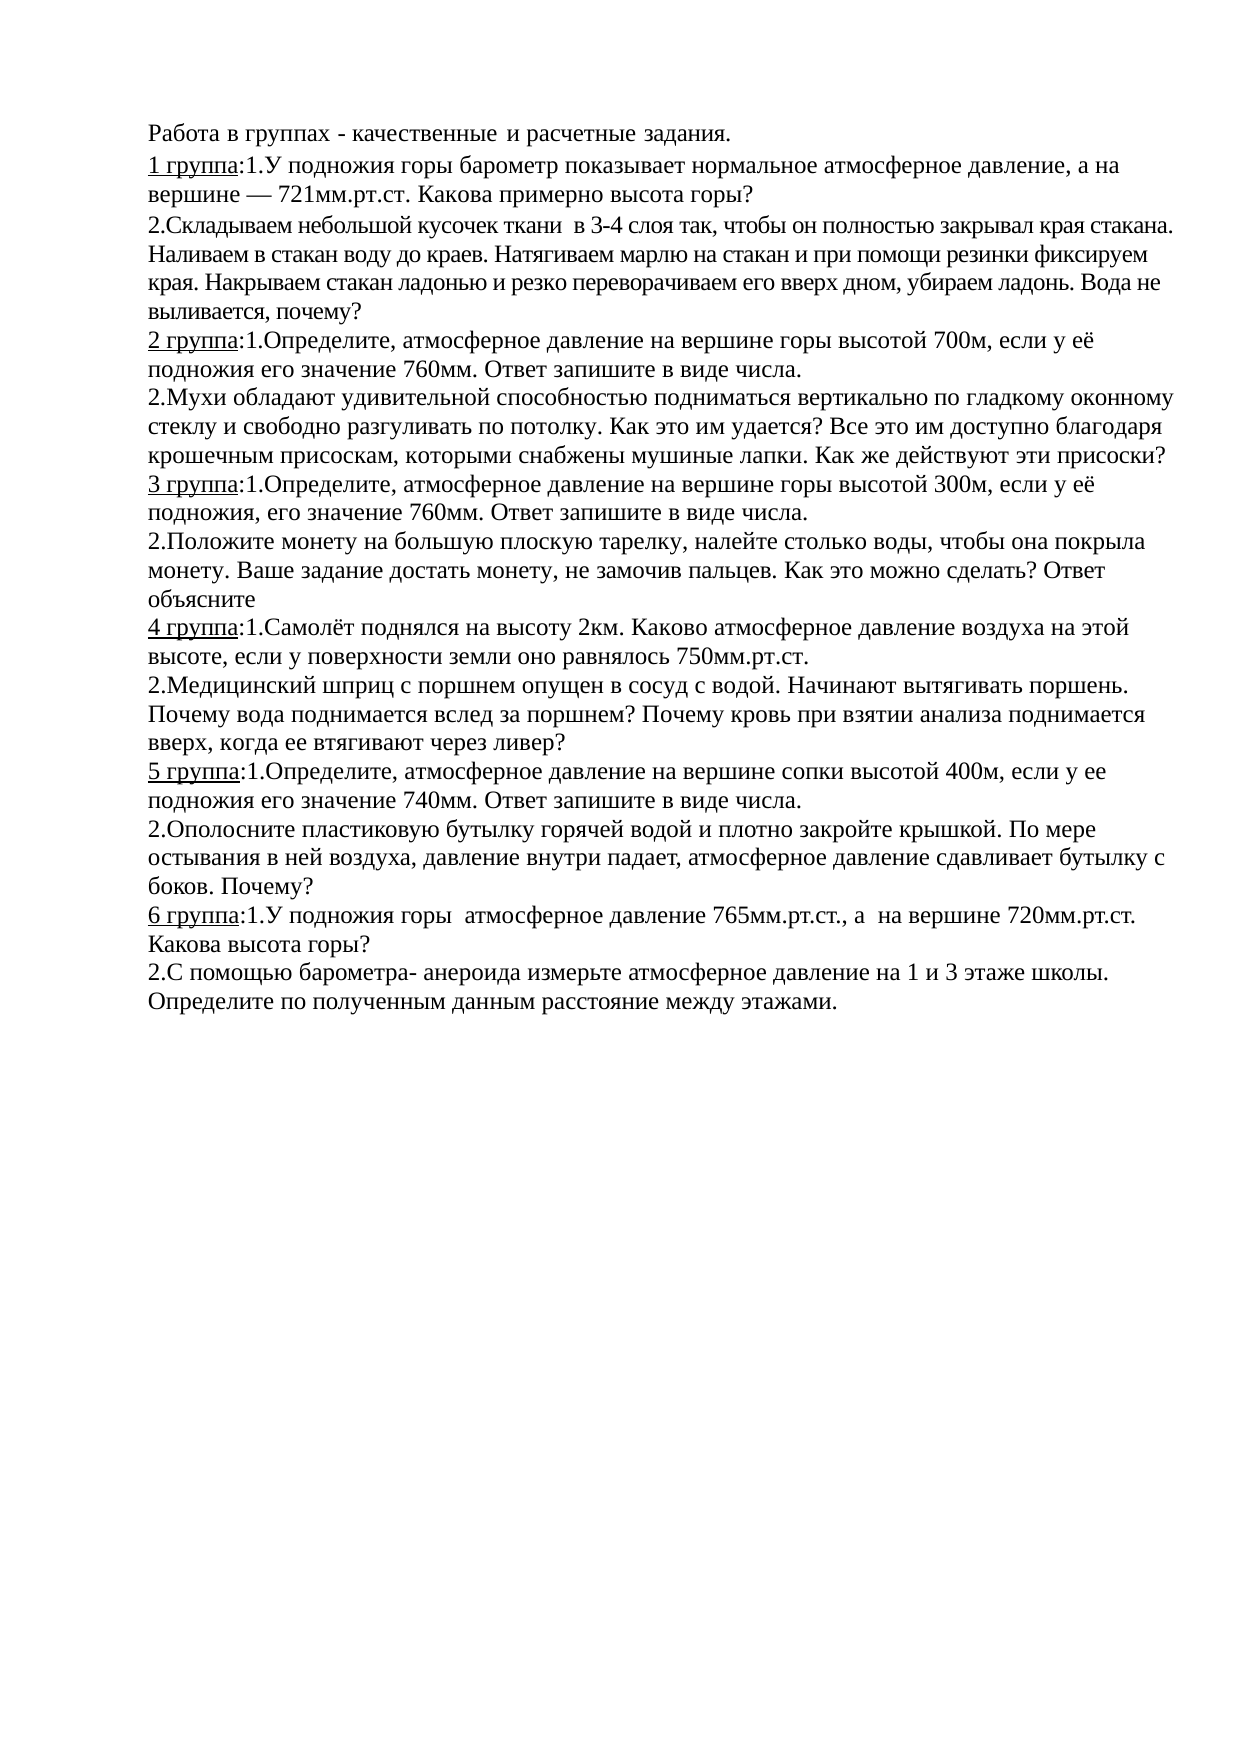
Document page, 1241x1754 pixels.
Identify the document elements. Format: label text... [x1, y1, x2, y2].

list 3 группа:1.Определите, атмосферное давление на вершине горы высотой 300м, если у её подножия, его значение 760мм. Ответ запишите в виде числа. [148, 469, 1182, 526]
list 2 группа:1.Определите, атмосферное давление на вершине горы высотой 700м, если у её подножия его значение 760мм. Ответ запишите в виде числа. [148, 325, 1182, 382]
text 5 группа:1.Определите, атмосферное давление на вершине сопки высотой 400м, если у ее подножия его значение 740мм. Ответ запишите в виде числа. [148, 756, 1182, 814]
list 2.Положите монету на большую плоскую тарелку, налейте столько воды, чтобы она покрыла монету. Ваше задание достать монету, не замочив пальцев. Как это можно сделать? Ответ объясните [148, 526, 1182, 612]
list 2.Медицинский шприц с поршнем опущен в сосуд с водой. Начинают вытягивать поршень. Почему вода поднимается вслед за поршнем? Почему кровь при взятии анализа поднимается вверх, когда ее втягивают через ливер? [148, 670, 1182, 756]
list 2.Складываем небольшой кусочек ткани в 3-4 слоя так, чтобы он полностью закрывал края стакана. Наливаем в стакан воду до краев. Натягиваем марлю на стакан и при помощи резинки фиксируем края. Накрываем стакан ладонью и резко переворачиваем его вверх дном, убираем ладонь. Вода не выливается, почему? [148, 210, 1182, 325]
text Работа в группах - качественные и расчетные задания. [148, 118, 1182, 147]
list 1 группа:1.У подножия горы барометр показывает нормальное атмосферное давление, а на вершине — 721мм.рт.ст. Какова примерно высота горы? [148, 150, 1182, 207]
text 6 группа:1.У подножия горы атмосферное давление 765мм.рт.ст., а на вершине 720мм.рт.ст. Какова высота горы? [148, 900, 1182, 957]
list 2.Мухи обладают удивительной способностью подниматься вертикально по гладкому оконному стеклу и свободно разгуливать по потолку. Как это им удается? Все это им доступно благодаря крошечным присоскам, которыми снабжены мушиные лапки. Как же действуют эти присоски? [148, 382, 1182, 469]
text 2.С помощью барометра- анероида измерьте атмосферное давление на 1 и 3 этаже школы. Определите по полученным данным расстояние между этажами. [148, 957, 1182, 1015]
list 4 группа:1.Самолёт поднялся на высоту 2км. Каково атмосферное давление воздуха на этой высоте, если у поверхности земли оно равнялось 750мм.рт.ст. [148, 612, 1182, 670]
text 2.Ополосните пластиковую бутылку горячей водой и плотно закройте крышкой. По мере остывания в ней воздуха, давление внутри падает, атмосферное давление сдавливает бутылку с боков. Почему? [148, 814, 1182, 900]
